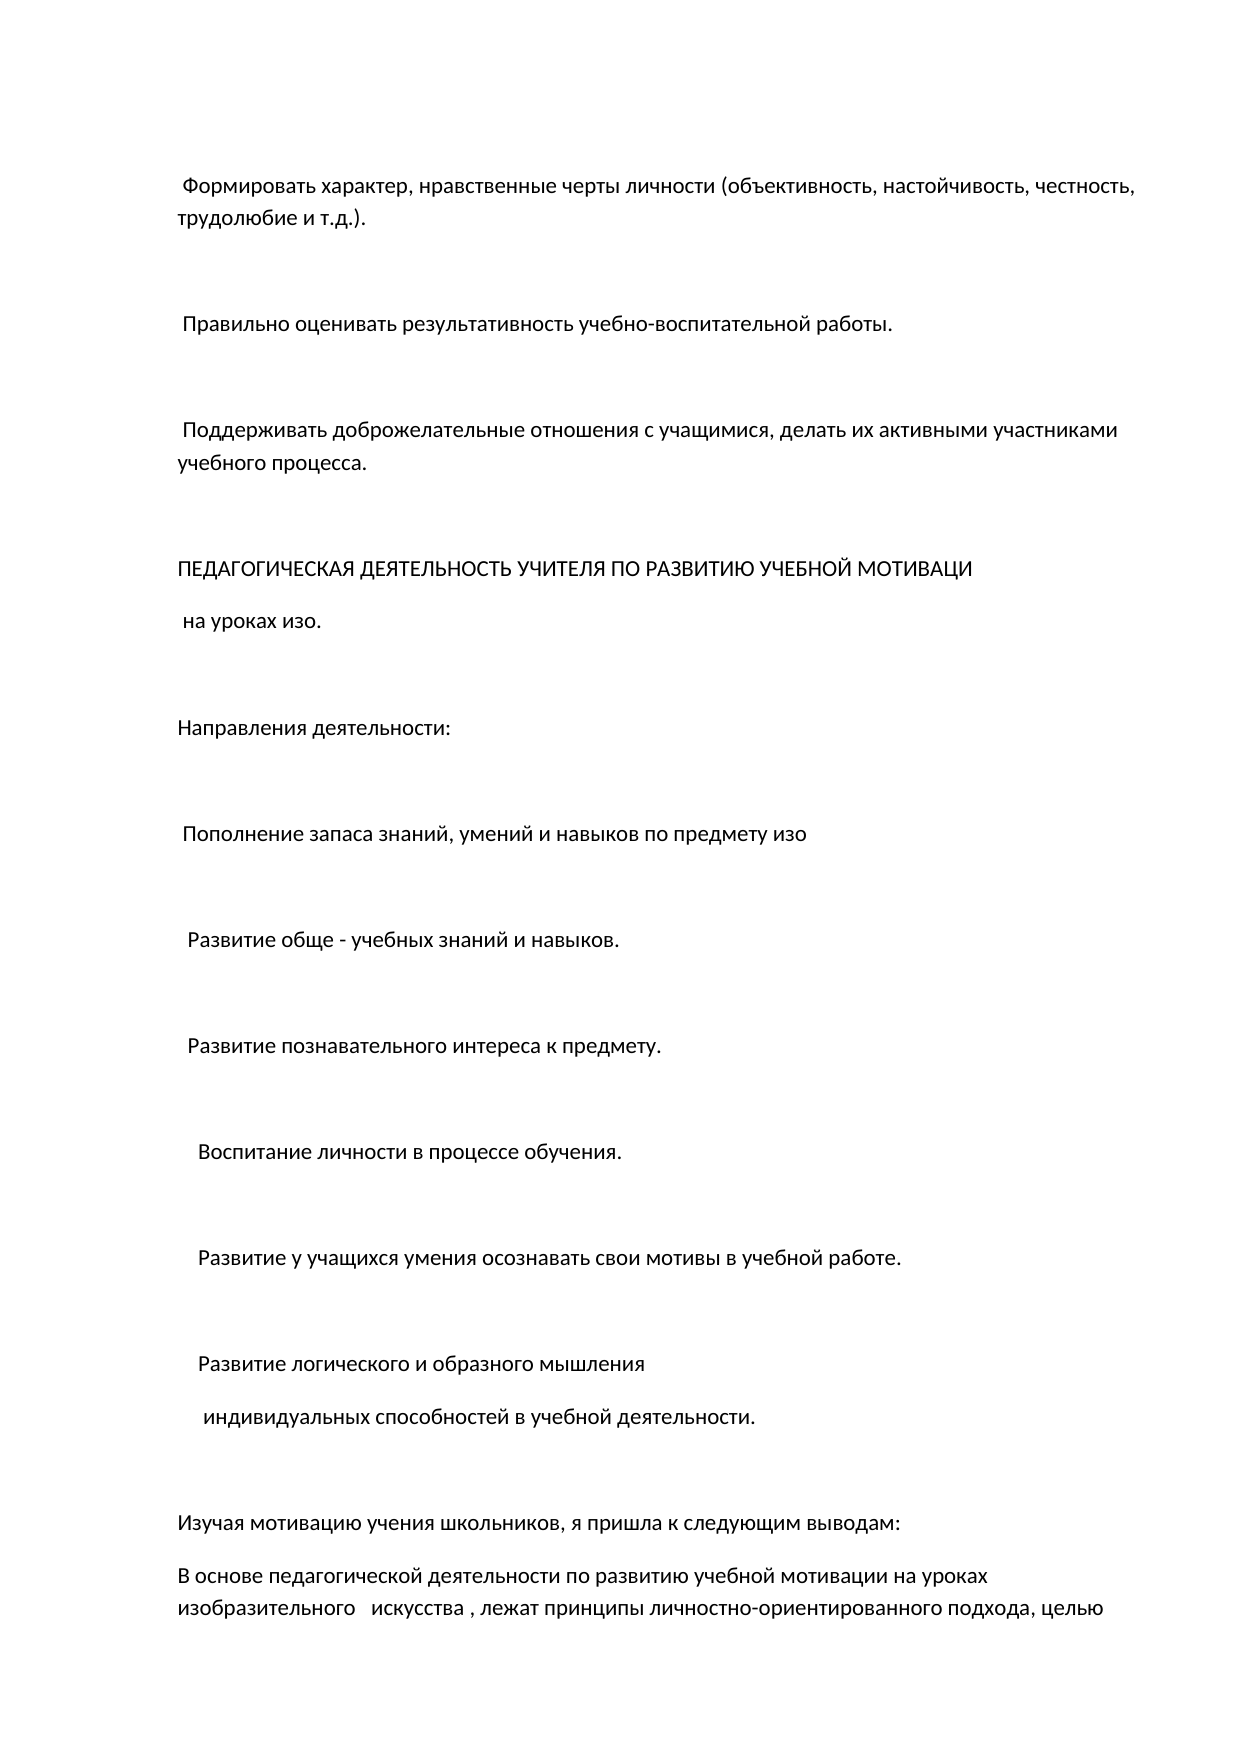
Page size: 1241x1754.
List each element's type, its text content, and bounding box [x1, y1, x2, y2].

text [177, 1561, 1152, 1621]
text Формировать характер, нравственные черты личности (объективность, настойчивость, честность, трудолюбие и т.д.). [177, 171, 1152, 231]
text индивидуальных способностей в учебной деятельности. [177, 1402, 1152, 1430]
text Правильно оценивать результативность учебно-воспитательной работы. [177, 309, 1152, 337]
text ПЕДАГОГИЧЕСКАЯ ДЕЯТЕЛЬНОСТЬ УЧИТЕЛЯ ПО РАЗВИТИЮ УЧЕБНОЙ МОТИВАЦИ [177, 554, 1152, 582]
text Развитие у учащихся умения осознавать свои мотивы в учебной работе. [177, 1243, 1152, 1271]
text Развитие познавательного интереса к предмету. [177, 1031, 1152, 1059]
text Поддерживать доброжелательные отношения с учащимися, делать их активными участниками учебного процесса. [177, 415, 1152, 476]
text Воспитание личности в процессе обучения. [177, 1137, 1152, 1165]
text Направления деятельности: [177, 713, 1152, 741]
text Развитие логического и образного мышления [177, 1349, 1152, 1377]
text Развитие обще - учебных знаний и навыков. [177, 925, 1152, 953]
text на уроках изо. [177, 607, 1152, 635]
text Пополнение запаса знаний, умений и навыков по предмету изо [177, 819, 1152, 847]
text Изучая мотивацию учения школьников, я пришла к следующим выводам: [177, 1508, 1152, 1536]
